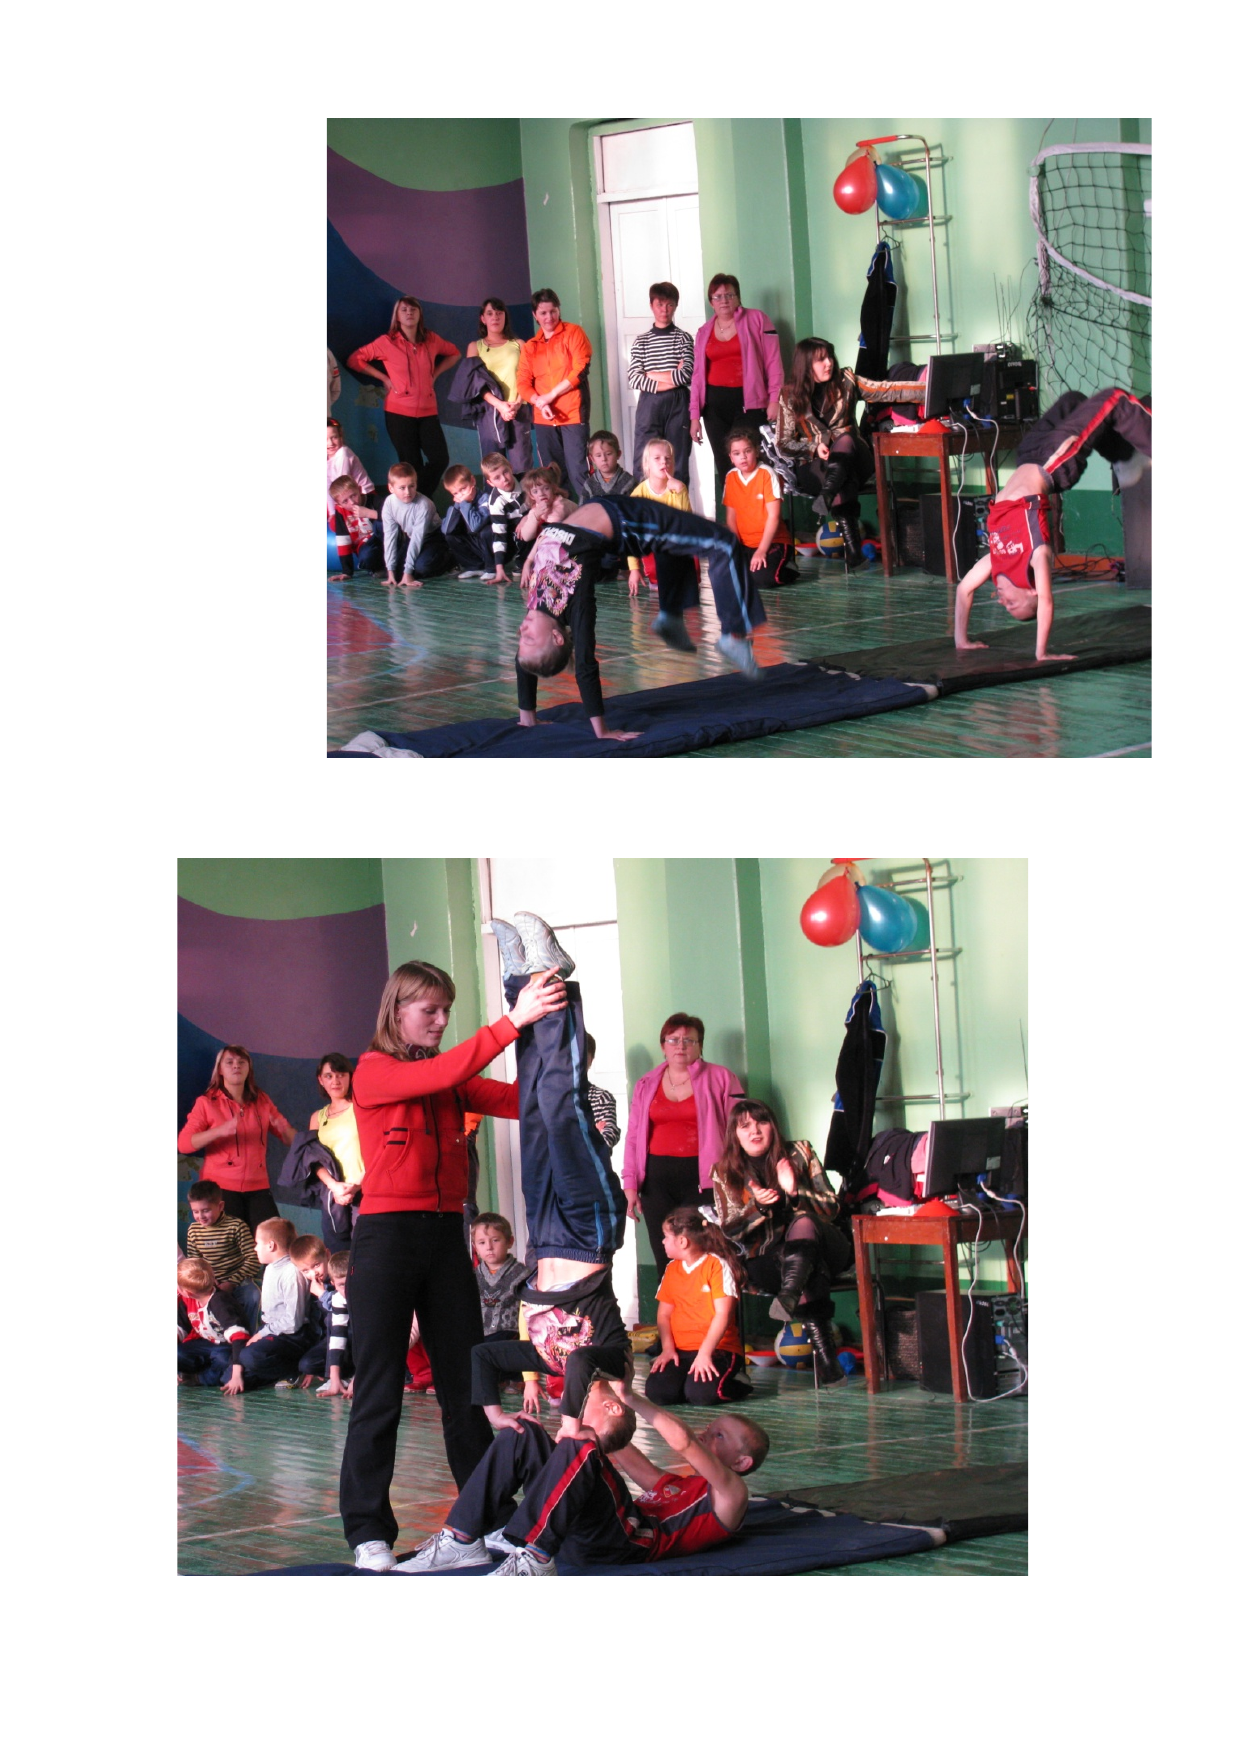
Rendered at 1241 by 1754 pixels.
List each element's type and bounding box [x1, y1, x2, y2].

picture [326, 118, 1152, 758]
picture [177, 858, 1029, 1576]
